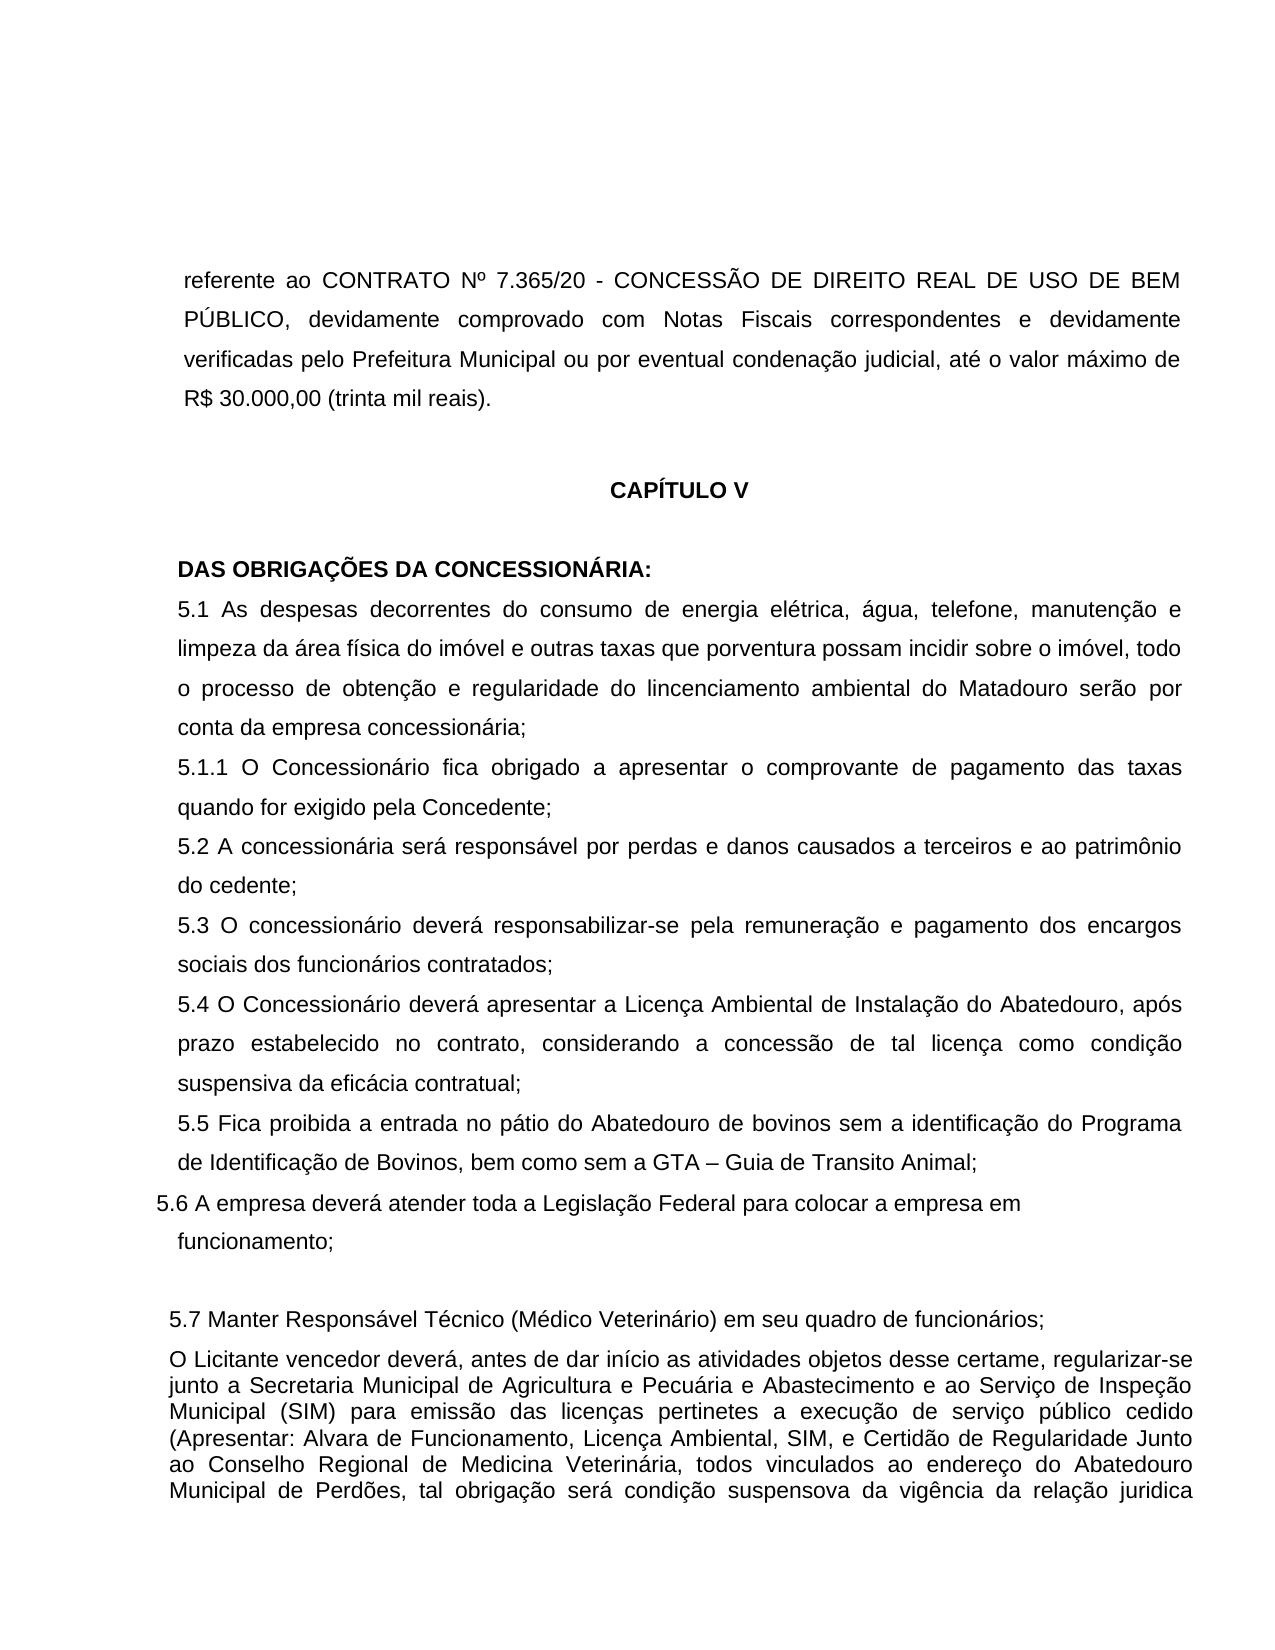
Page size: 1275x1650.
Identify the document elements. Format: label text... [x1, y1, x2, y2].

list A concessionária será responsável por perdas e danos causados a terceiros e ao patrimônio do cedente; [177, 833, 1182, 899]
subtitle CAPÍTULO V [165, 477, 1194, 503]
list Fica proibida a entrada no pátio do Abatedouro de bovinos sem a identificação do Programa de Identificação de Bovinos, bem como sem a GTA – Guia de Transito Animal; [177, 1109, 1182, 1175]
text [169, 1346, 1194, 1504]
text 5.6 A empresa deverá atender toda a Legislação Federal para colocar a empresa em [156, 1190, 1194, 1216]
text DAS OBRIGAÇÕES DA CONCESSIONÁRIA: [177, 556, 1194, 583]
list O Concessionário deverá apresentar a Licença Ambiental de Instalação do Abatedouro, após prazo estabelecido no contrato, considerando a concessão de tal licença como condição suspensiva da eficácia contratual; [177, 991, 1182, 1096]
list O Concessionário fica obrigado a apresentar o comprovante de pagamento das taxas quando for exigido pela Concedente; [177, 754, 1182, 820]
list Manter Responsável Técnico (Médico Veterinário) em seu quadro de funcionários; [169, 1306, 1194, 1332]
list O concessionário deverá responsabilizar-se pela remuneração e pagamento dos encargos sociais dos funcionários contratados; [177, 912, 1182, 978]
list As despesas decorrentes do consumo de energia elétrica, água, telefone, manutenção e limpeza da área física do imóvel e outras taxas que porventura possam incidir sobre o imóvel, todo o processo de obtenção e regularidade do lincenciamento ambiental do Matadouro serão por conta da empresa concessionária; [177, 596, 1182, 741]
text funcionamento; [177, 1228, 1194, 1254]
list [183, 267, 1182, 411]
